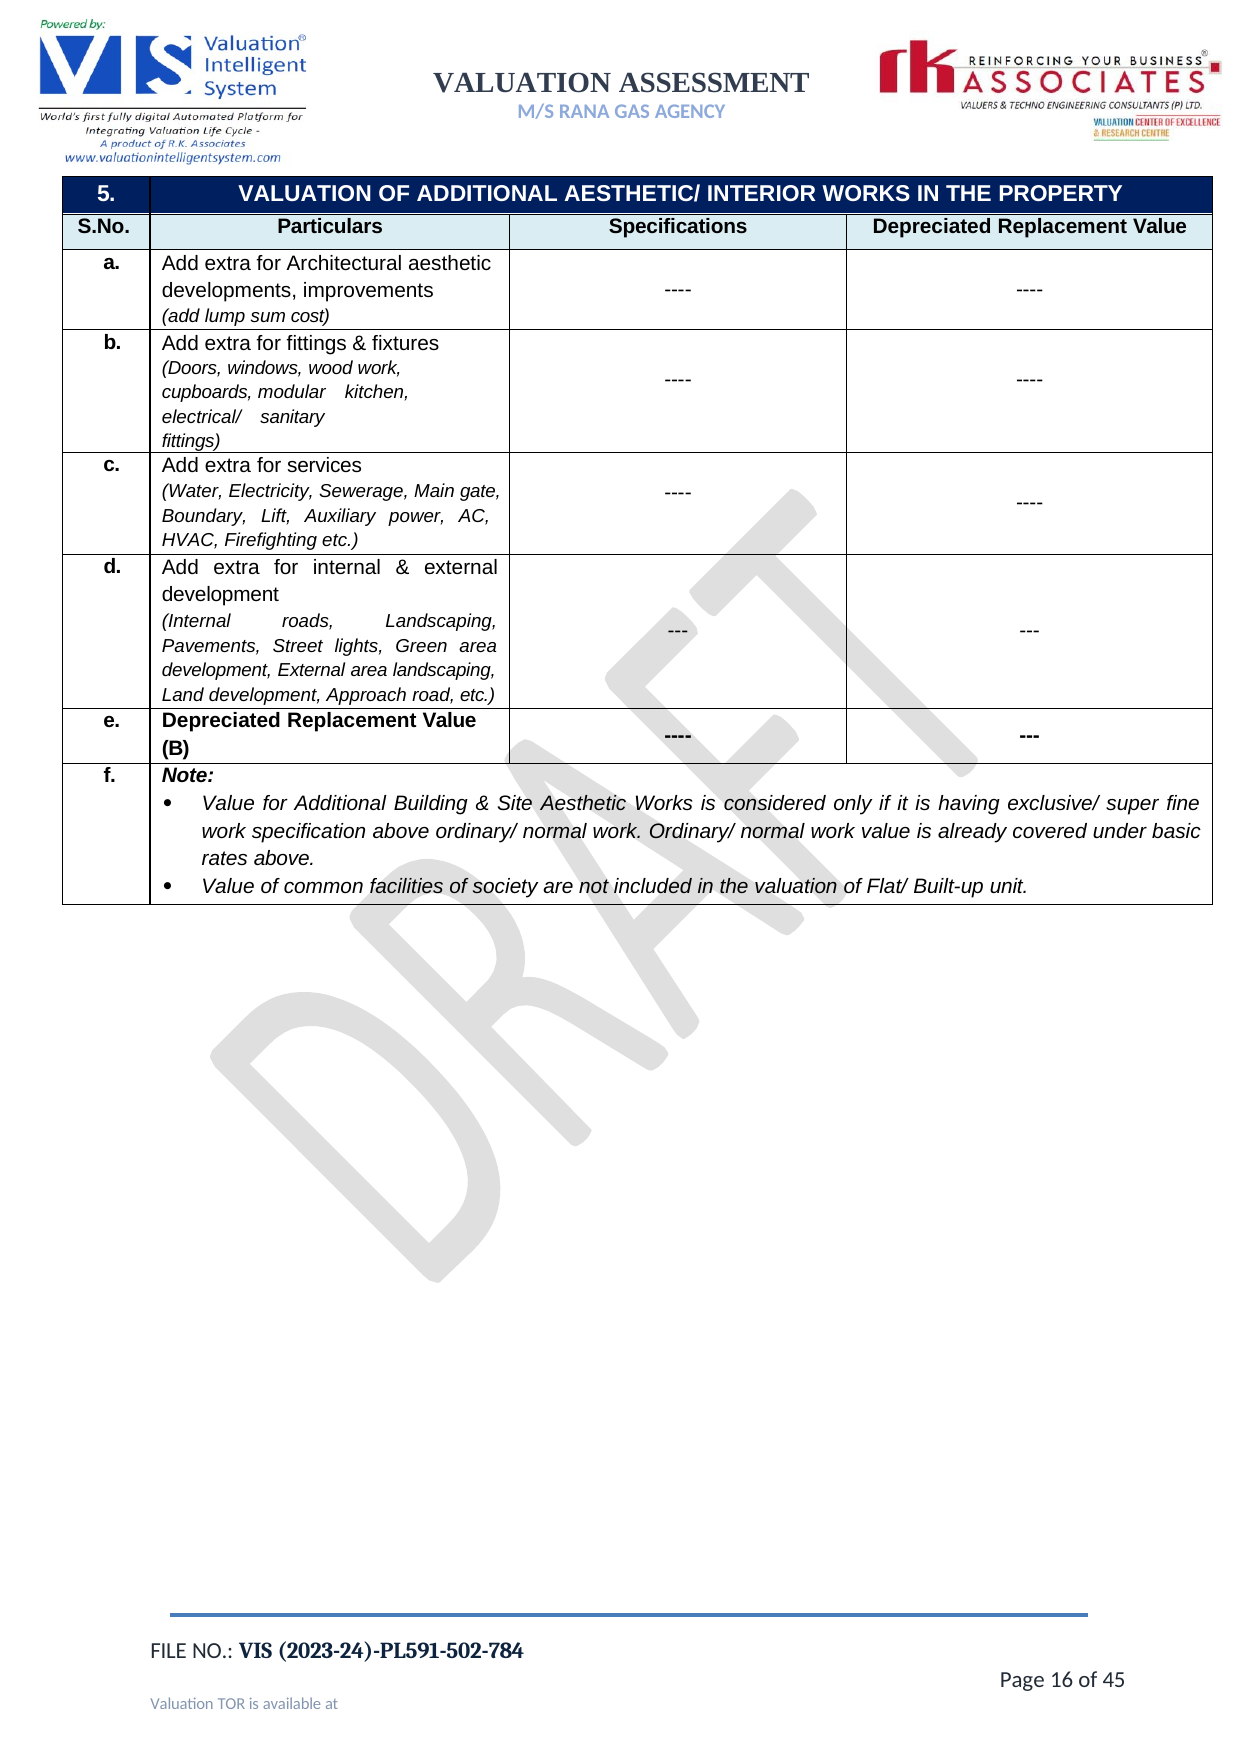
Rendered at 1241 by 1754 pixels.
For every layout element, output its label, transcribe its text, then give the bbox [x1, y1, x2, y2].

table_cell b. [63, 330, 149, 452]
table_cell S.No. [63, 215, 149, 249]
table_cell ---- [847, 330, 1212, 452]
table_cell e. [63, 709, 149, 763]
table_cell Add extra for fittings & fixtures (Doors, windows, wood work, cupboards, modular kitchen, electrical/ sanitary fittings) [151, 330, 509, 452]
table_cell Depreciated Replacement Value (B) [151, 709, 509, 763]
table_cell d. [63, 555, 149, 708]
table_cell --- [510, 555, 846, 708]
table_cell ---- [510, 330, 846, 452]
table_cell Add extra for Architectural aesthetic developments, improvements (add lump sum cost) [151, 250, 509, 329]
picture [38, 19, 307, 165]
table_header VALUATION OF ADDITIONAL AESTHETIC/ INTERIOR WORKS IN THE PROPERTY [151, 177, 1212, 213]
table_cell --- [847, 709, 1212, 763]
table_cell ---- [847, 453, 1212, 553]
table_cell f. [63, 764, 149, 903]
table_cell --- [847, 555, 1212, 708]
picture [873, 31, 1223, 141]
table_cell Add extra for services (Water, Electricity, Sewerage, Main gate, Boundary, Lift, Auxiliary power, AC, HVAC, Firefighting etc.) [151, 453, 509, 553]
table_cell Particulars [151, 215, 509, 249]
table_cell Depreciated Replacement Value [847, 215, 1212, 249]
table_cell c. [63, 453, 149, 553]
table_cell ---- [510, 709, 846, 763]
table_cell Specifications [510, 215, 846, 249]
table_cell ---- [510, 250, 846, 329]
table_header 5. [63, 177, 149, 213]
table_cell Note: Value for Additional Building & Site Aesthetic Works is considered only if it is having exclusive/ super fine work specification above ordinary/ normal work. Ordinary/ normal work value is already covered under basic rates above. Value of common facilities of society are not included in the valuation of Flat/ Built-up unit. [151, 764, 1212, 903]
table_cell ---- [847, 250, 1212, 329]
table_cell Add extra for internal & external development (Internal roads, Landscaping, Pavements, Street lights, Green area development, External area landscaping, Land development, Approach road, etc.) [151, 555, 509, 708]
table_cell ---- [510, 453, 846, 553]
table_cell a. [63, 250, 149, 329]
